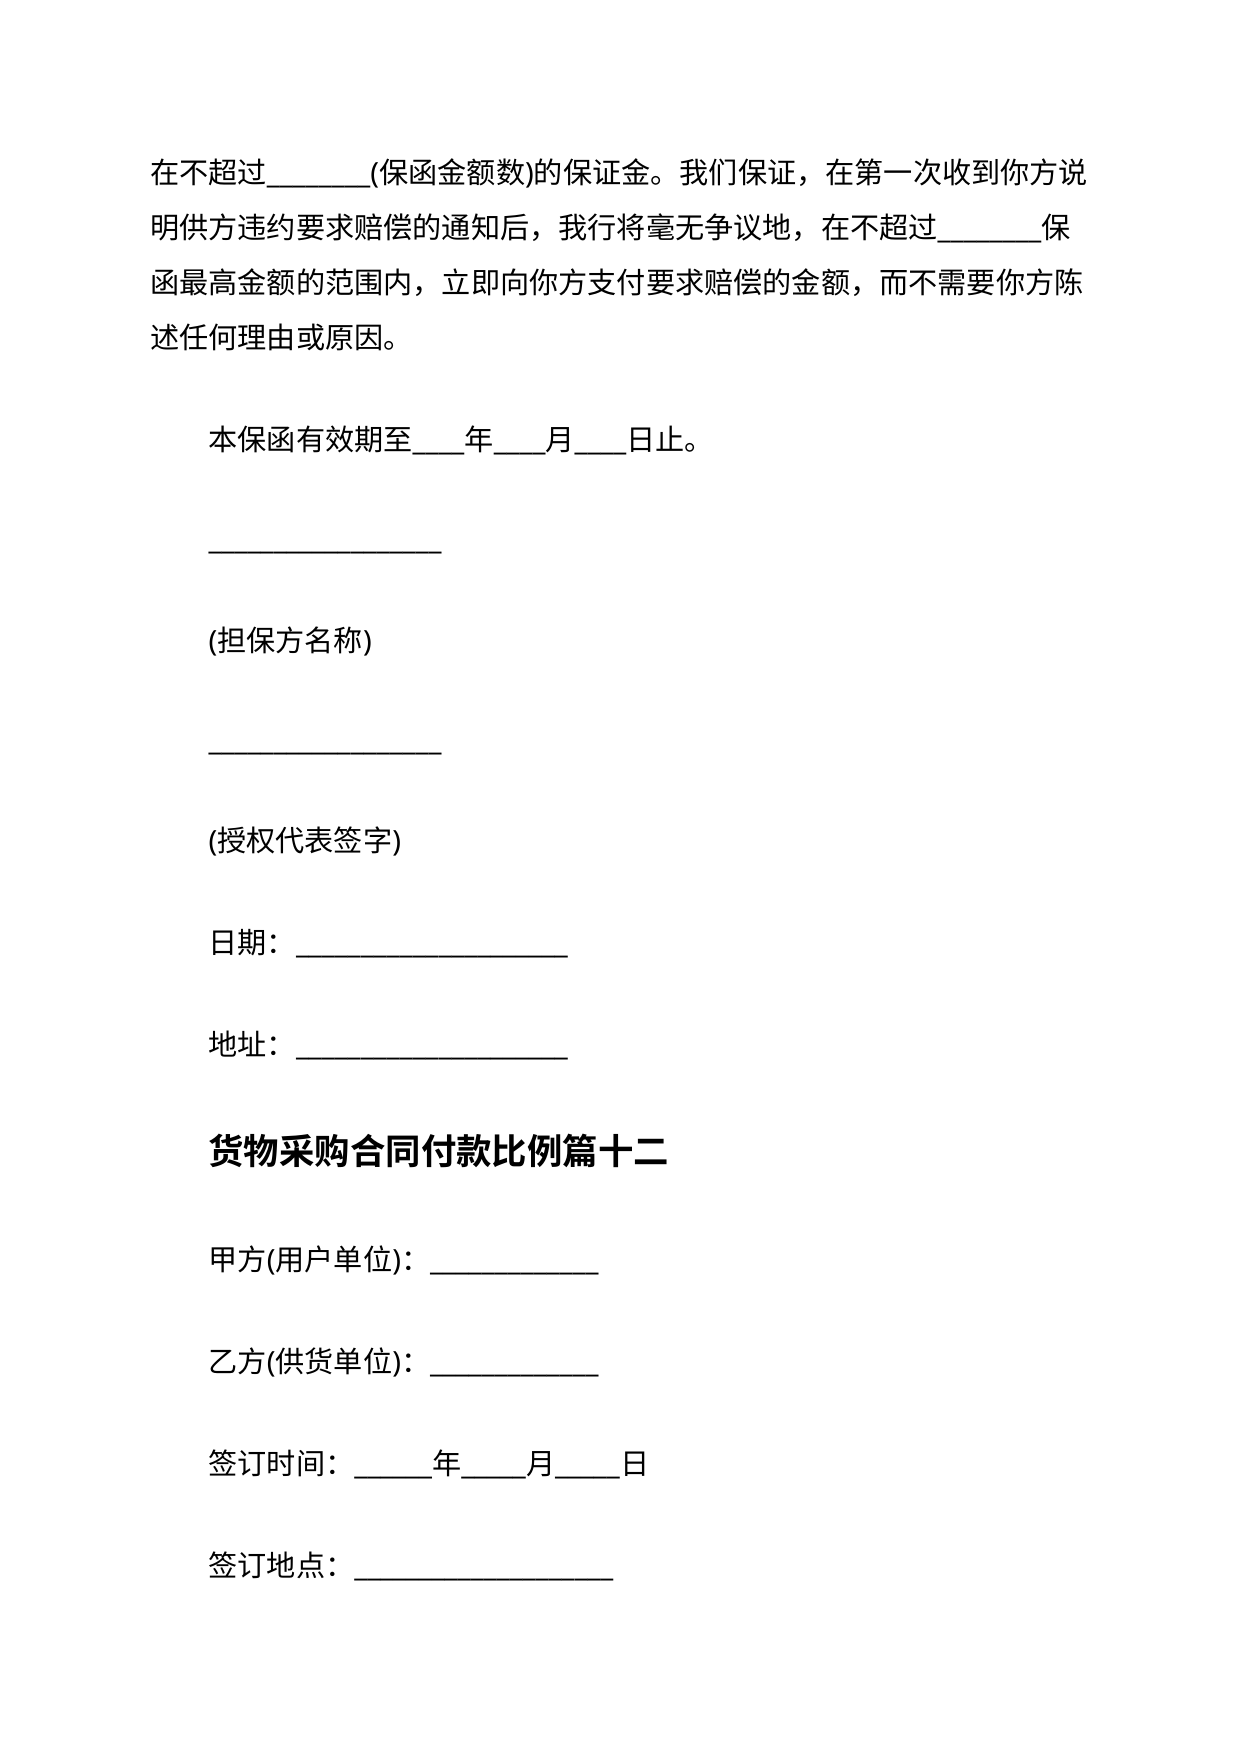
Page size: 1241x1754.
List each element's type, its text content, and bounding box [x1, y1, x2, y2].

text __________________ [150, 519, 1090, 558]
text __________________ [150, 719, 1090, 759]
text 货物采购合同付款比例篇十二 [150, 1123, 1090, 1175]
text 日期：_____________________ [150, 919, 1090, 962]
text 地址：_____________________ [150, 1021, 1090, 1064]
text 签订时间：______年_____月_____日 [150, 1441, 1090, 1483]
text 甲方(用户单位)：_____________ [150, 1237, 1090, 1279]
text (授权代表签字) [150, 817, 1090, 860]
text 签订地点：____________________ [150, 1543, 1090, 1585]
text 乙方(供货单位)：_____________ [150, 1339, 1090, 1381]
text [150, 150, 1090, 357]
text 本保函有效期至____年____月____日止。 [150, 417, 1090, 459]
text (担保方名称) [150, 617, 1090, 659]
